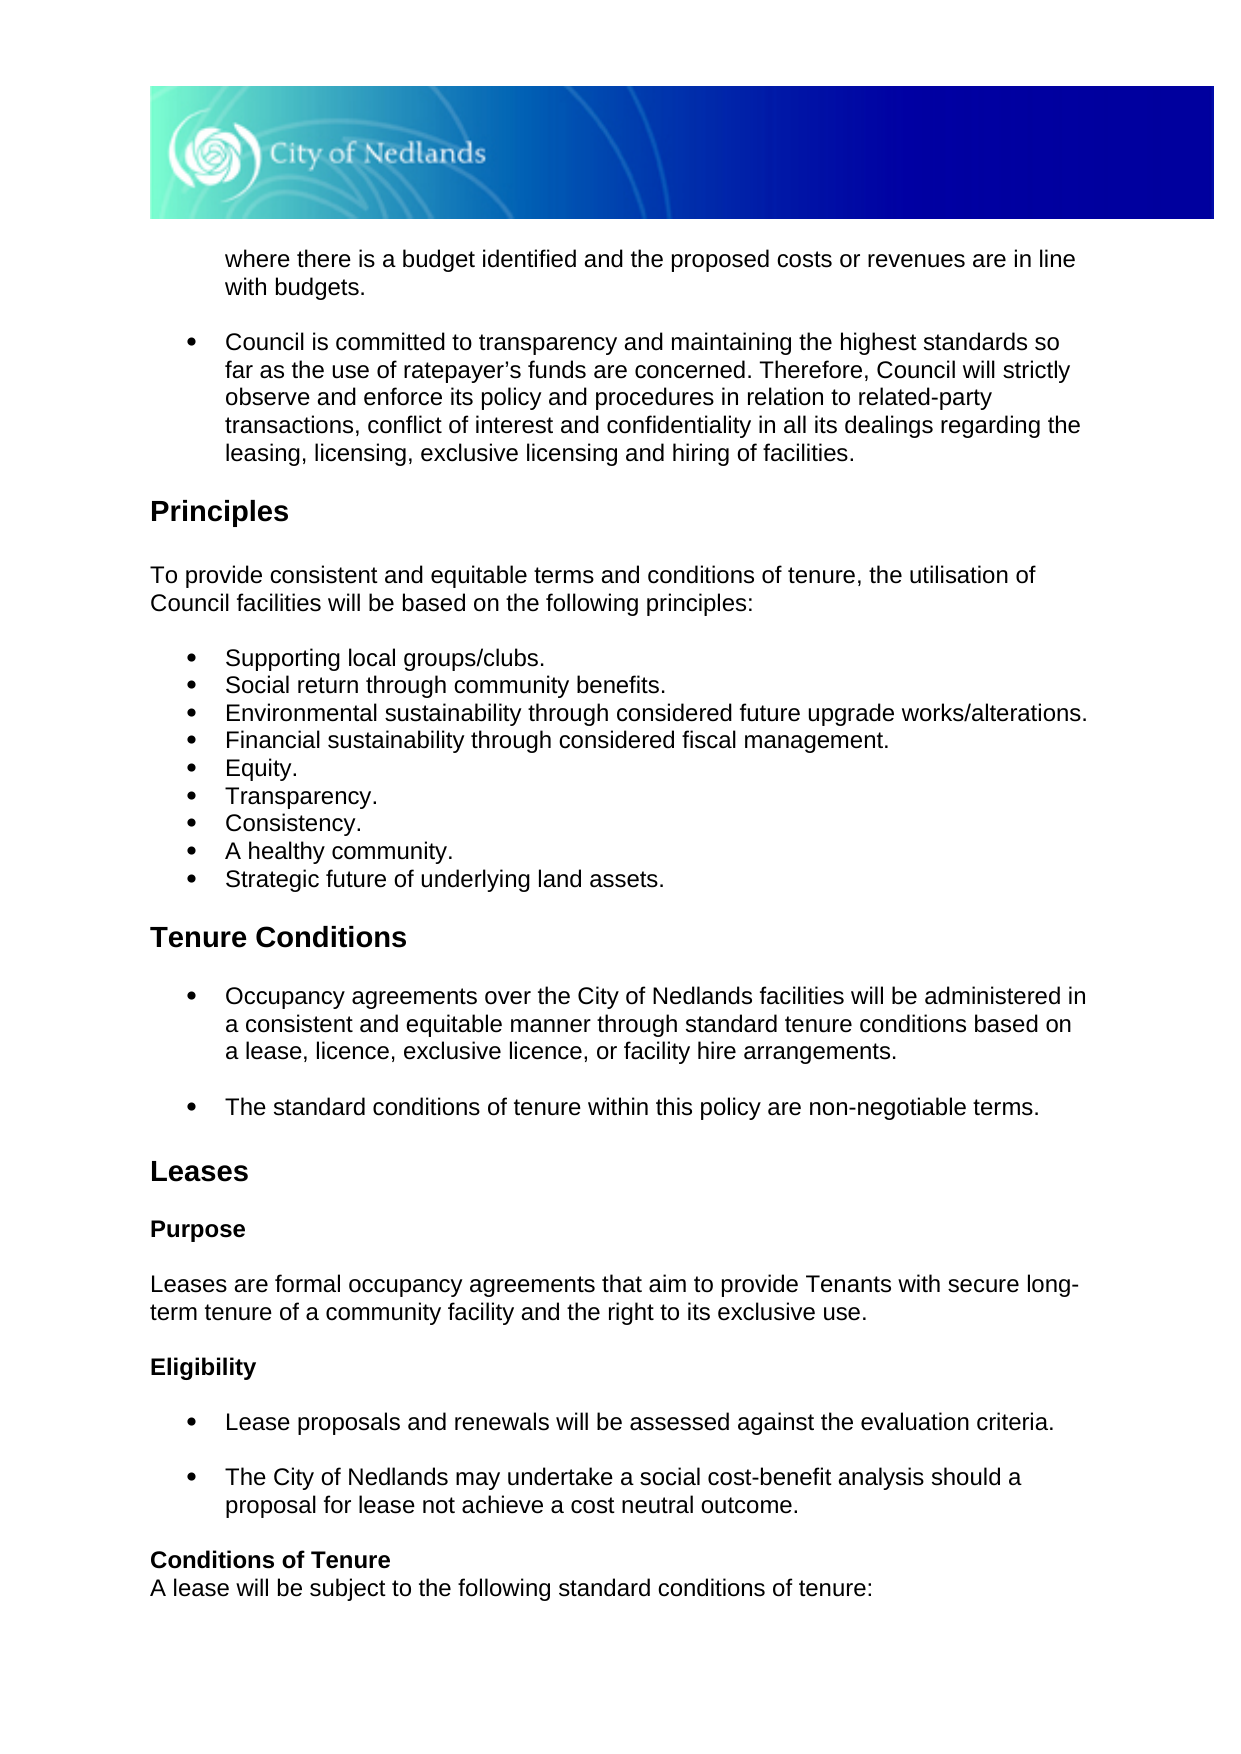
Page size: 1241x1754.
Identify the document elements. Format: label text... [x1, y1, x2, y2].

list A healthy community. [187, 837, 1090, 864]
list Strategic future of underlying land assets. [187, 864, 1090, 892]
list Council is committed to transparency and maintaining the highest standards so far as the use of ratepayer’s funds are concerned. Therefore, Council will strictly observe and enforce its policy and procedures in relation to related-party transactions, conflict of interest and confidentiality in all its dealings regarding the leasing, licensing, exclusive licensing and hiring of facilities. [187, 328, 1090, 466]
list The City of Nedlands may undertake a social cost-benefit analysis should a proposal for lease not achieve a cost neutral outcome. [187, 1463, 1090, 1518]
text Tenure Conditions [150, 920, 1090, 953]
list Supporting local groups/clubs. [187, 644, 1090, 671]
text Leases are formal occupancy agreements that aim to provide Tenants with secure long-term tenure of a community facility and the right to its exclusive use. [150, 1270, 1090, 1325]
picture [150, 86, 1214, 219]
list Environmental sustainability through considered future upgrade works/alterations. [187, 699, 1090, 726]
list Transparency. [187, 782, 1090, 809]
list Social return through community benefits. [187, 671, 1090, 699]
text Leases [150, 1153, 1090, 1187]
list Lease proposals and renewals will be assessed against the evaluation criteria. [187, 1408, 1090, 1436]
list The standard conditions of tenure within this policy are non-negotiable terms. [187, 1092, 1090, 1120]
list Equity. [187, 754, 1090, 782]
text Conditions of Tenure [150, 1546, 1090, 1573]
list Consistency. [187, 809, 1090, 837]
list Occupancy agreements over the City of Nedlands facilities will be administered in a consistent and equitable manner through standard tenure conditions based on a lease, licence, exclusive licence, or facility hire arrangements. [187, 982, 1090, 1065]
text Purpose [150, 1215, 1090, 1242]
text Eligibility [150, 1353, 1090, 1380]
text A lease will be subject to the following standard conditions of tenure: [150, 1573, 1090, 1601]
text Principles [150, 494, 1090, 527]
text To provide consistent and equitable terms and conditions of tenure, the utilisation of Council facilities will be based on the following principles: [150, 561, 1090, 616]
list Financial sustainability through considered fiscal management. [187, 726, 1090, 754]
